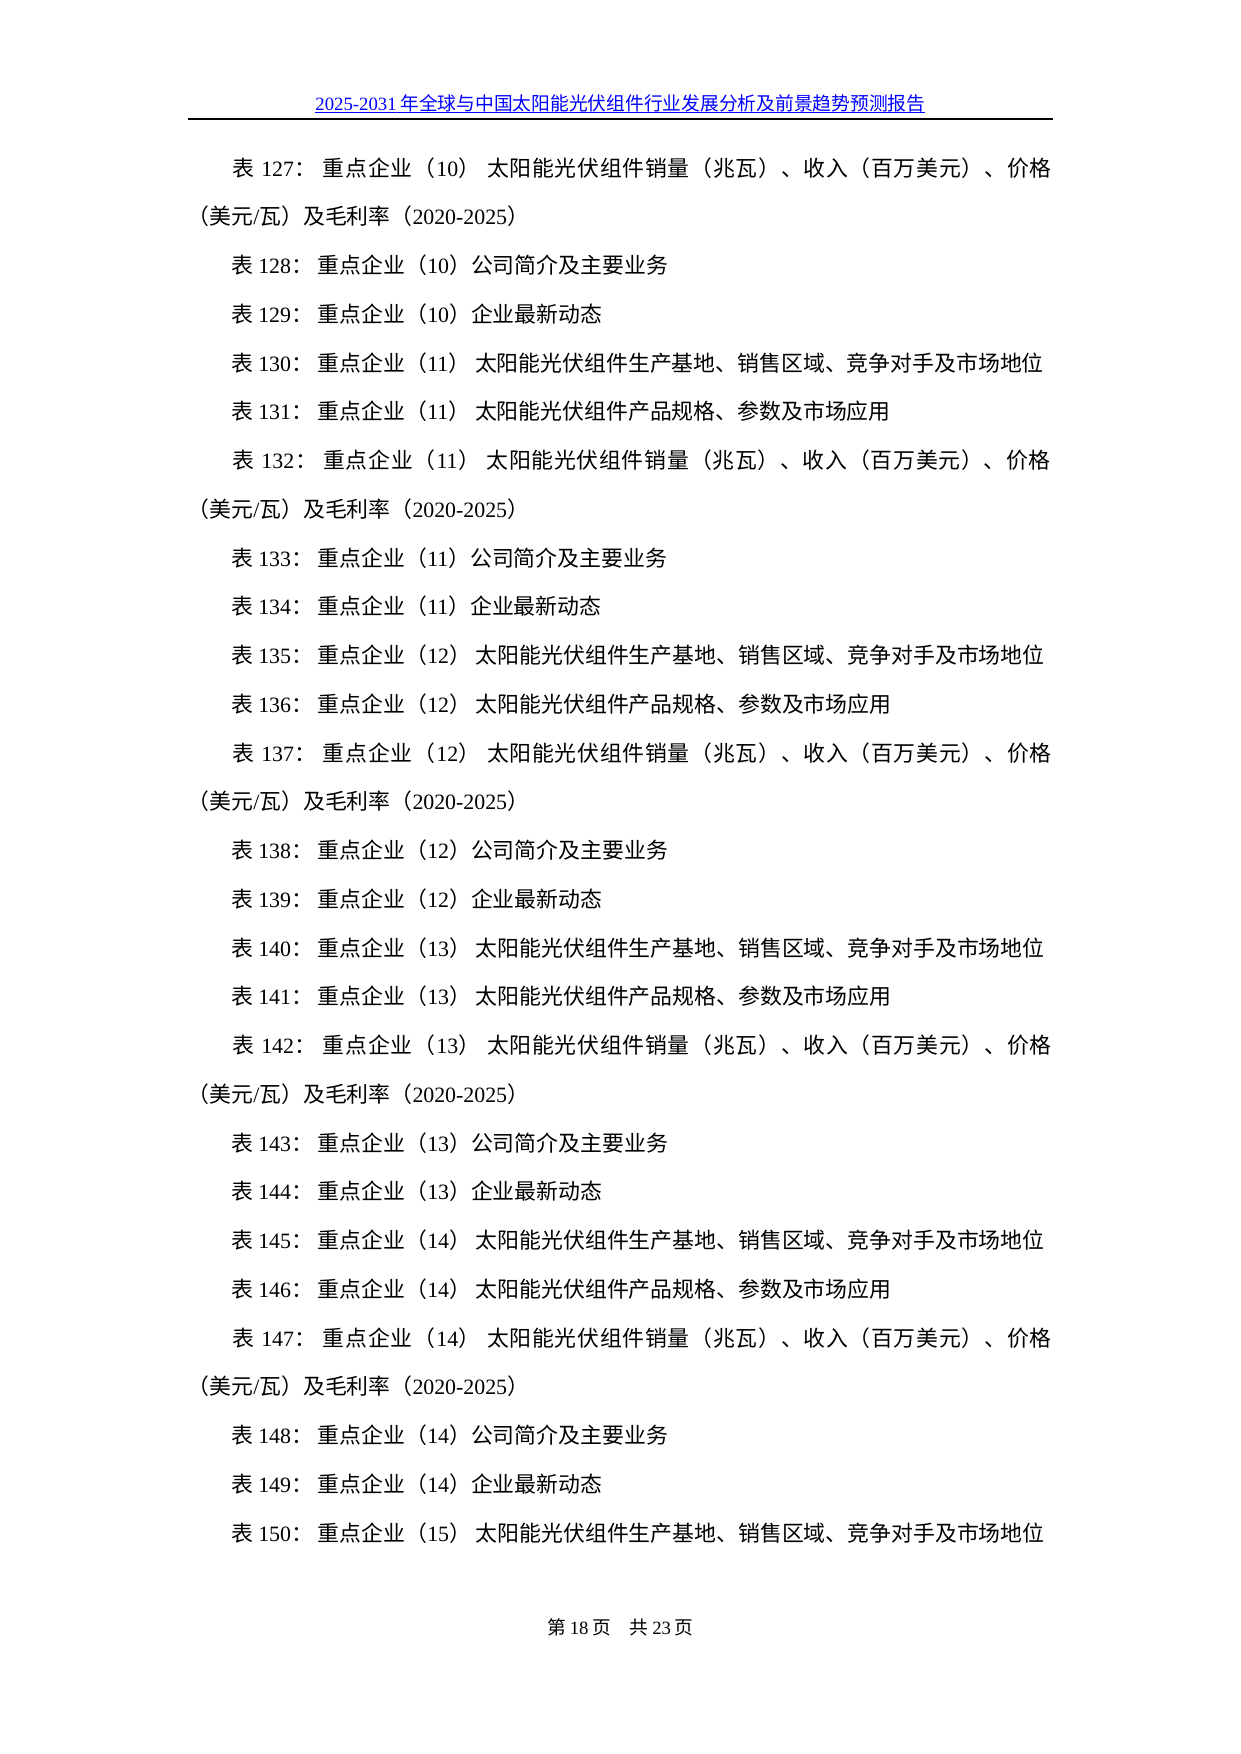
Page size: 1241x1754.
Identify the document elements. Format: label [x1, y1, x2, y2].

text [187, 150, 1053, 1548]
